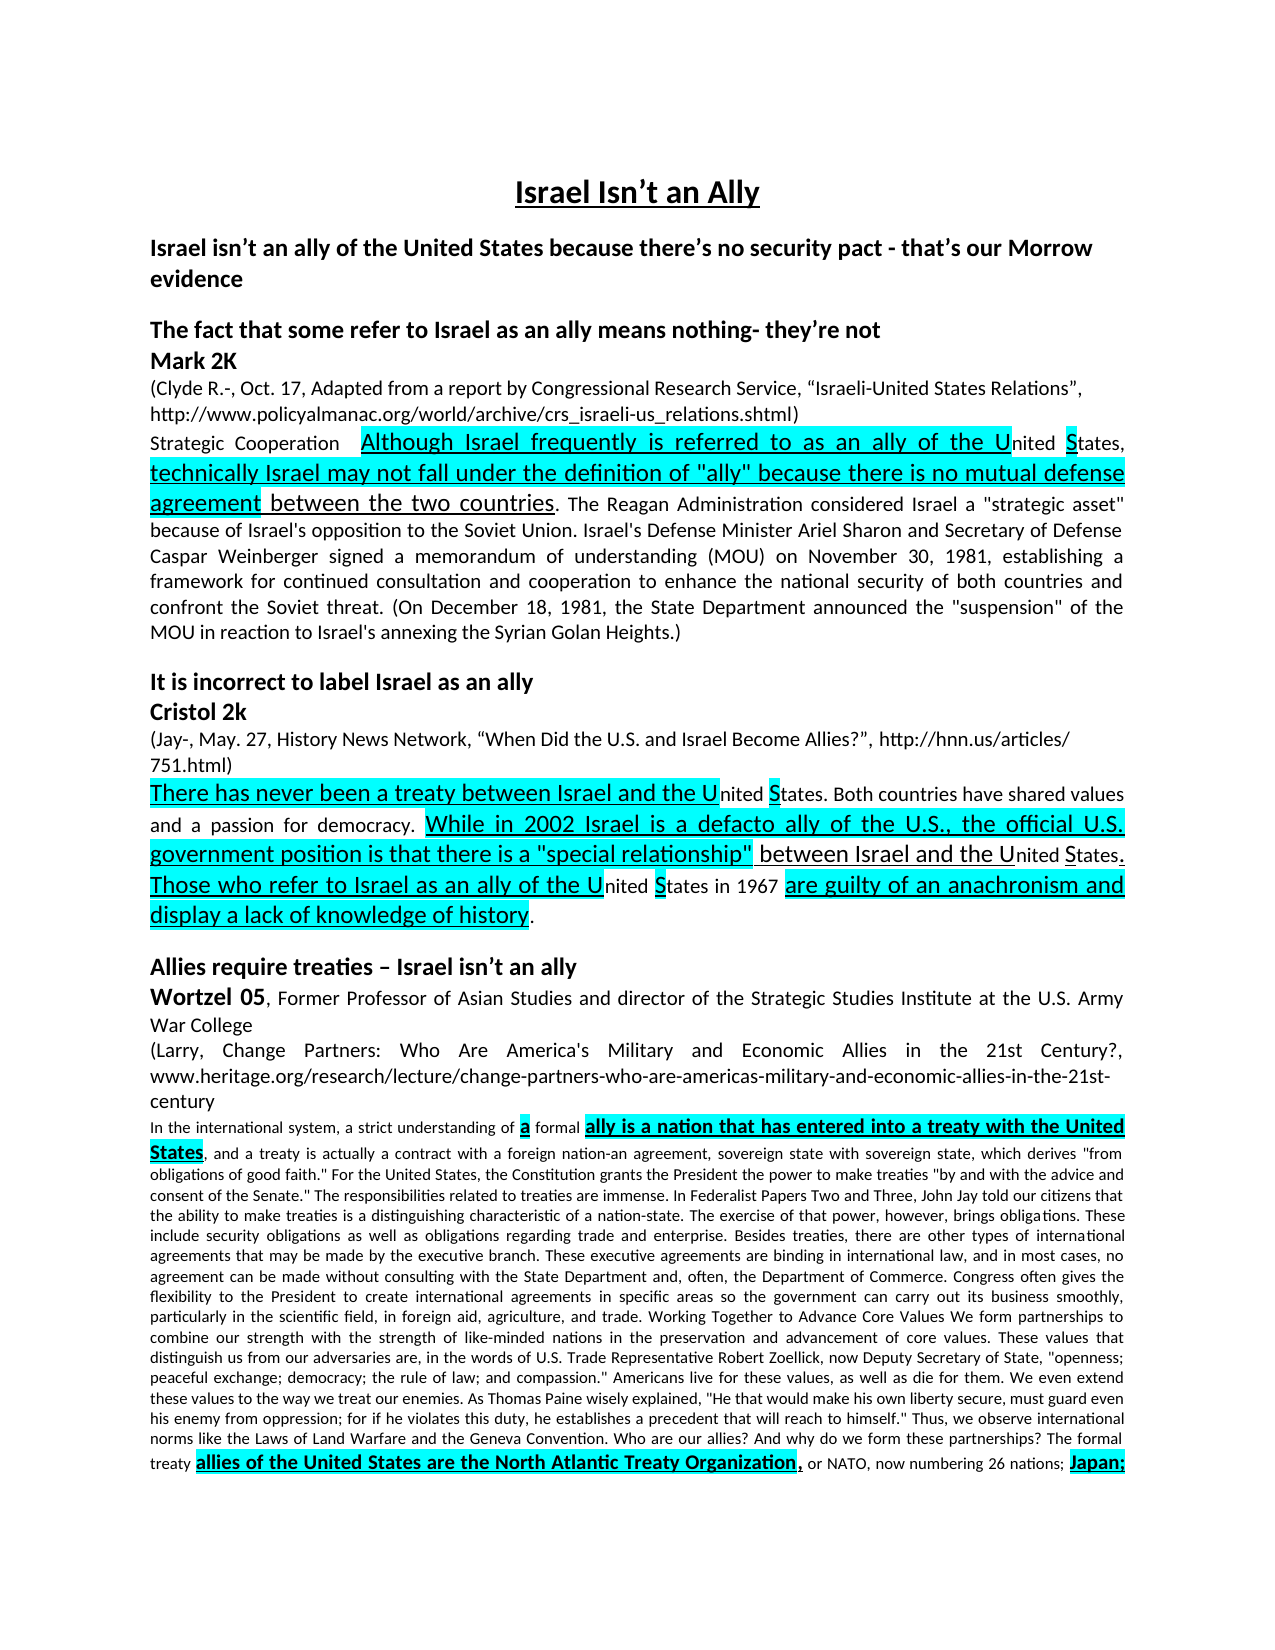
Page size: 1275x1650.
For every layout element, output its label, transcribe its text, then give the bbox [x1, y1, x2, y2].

subtitle Israel isn’t an ally of the United States because there’s no security pact - that’s our Morrow evidence [150, 232, 1125, 293]
subtitle Israel Isn’t an Ally [150, 171, 1125, 212]
subtitle It is incorrect to label Israel as an ally [150, 666, 1125, 696]
text Strategic Cooperation Although Israel frequently is referred to as an ally of the United States, technically Israel may not fall under the definition of "ally" because there is no mutual defense agreement between the two countries. The Reagan Administration considered Israel a "strategic asset" because of Israel's opposition to the Soviet Union. Israel's Defense Minister Ariel Sharon and Secretary of Defense Caspar Weinberger signed a memorandum of understanding (MOU) on November 30, 1981, establishing a framework for continued consultation and cooperation to enhance the national security of both countries and confront the Soviet threat. (On December 18, 1981, the State Department announced the "suspension" of the MOU in reaction to Israel's annexing the Syrian Golan Heights.) [150, 487, 1125, 645]
text Cristol 2k [150, 696, 1125, 727]
text (Clyde R.-, Oct. 17, Adapted from a report by Congressional Research Service, “Israeli-United States Relations”, [150, 375, 1125, 401]
text Wortzel 05, Former Professor of Asian Studies and director of the Strategic Studies Institute at the U.S. Army War College [150, 981, 1125, 1037]
text Mark 2K [150, 345, 1125, 375]
text (Larry, Change Partners: Who Are America's Military and Economic Allies in the 21st Century?, www.heritage.org/research/lecture/change-partners-who-are-americas-military-and-economic-allies-in-the-21st-century [150, 1037, 1125, 1114]
text http://www.policyalmanac.org/world/archive/crs_israeli-us_relations.shtml) [150, 401, 1125, 426]
text There has never been a treaty between Israel and the United States. Both countries have shared values and a passion for democracy. While in 2002 Israel is a defacto ally of the U.S., the official U.S. government position is that there is a "special relationship" between Israel and the United States. Those who refer to Israel as an ally of the United States in 1967 are guilty of an anachronism and display a lack of knowledge of history. [150, 808, 1125, 930]
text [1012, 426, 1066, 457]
subtitle Allies require treaties – Israel isn’t an ally [150, 951, 1125, 981]
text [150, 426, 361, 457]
text There has never been a treaty between Israel and the United States. Both countries have shared values and a passion for democracy. While in 2002 Israel is a defacto ally of the U.S., the official U.S. government position is that there is a "special relationship" between Israel and the United States. Those who refer to Israel as an ally of the United States in 1967 are guilty of an anachronism and display a lack of knowledge of history. [150, 777, 1125, 808]
subtitle The fact that some refer to Israel as an ally means nothing- they’re not [150, 314, 1125, 345]
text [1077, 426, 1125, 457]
text (Jay-, May. 27, History News Network, “When Did the U.S. and Israel Become Allies?”, http://hnn.us/articles/ 751.html) [150, 727, 1125, 777]
